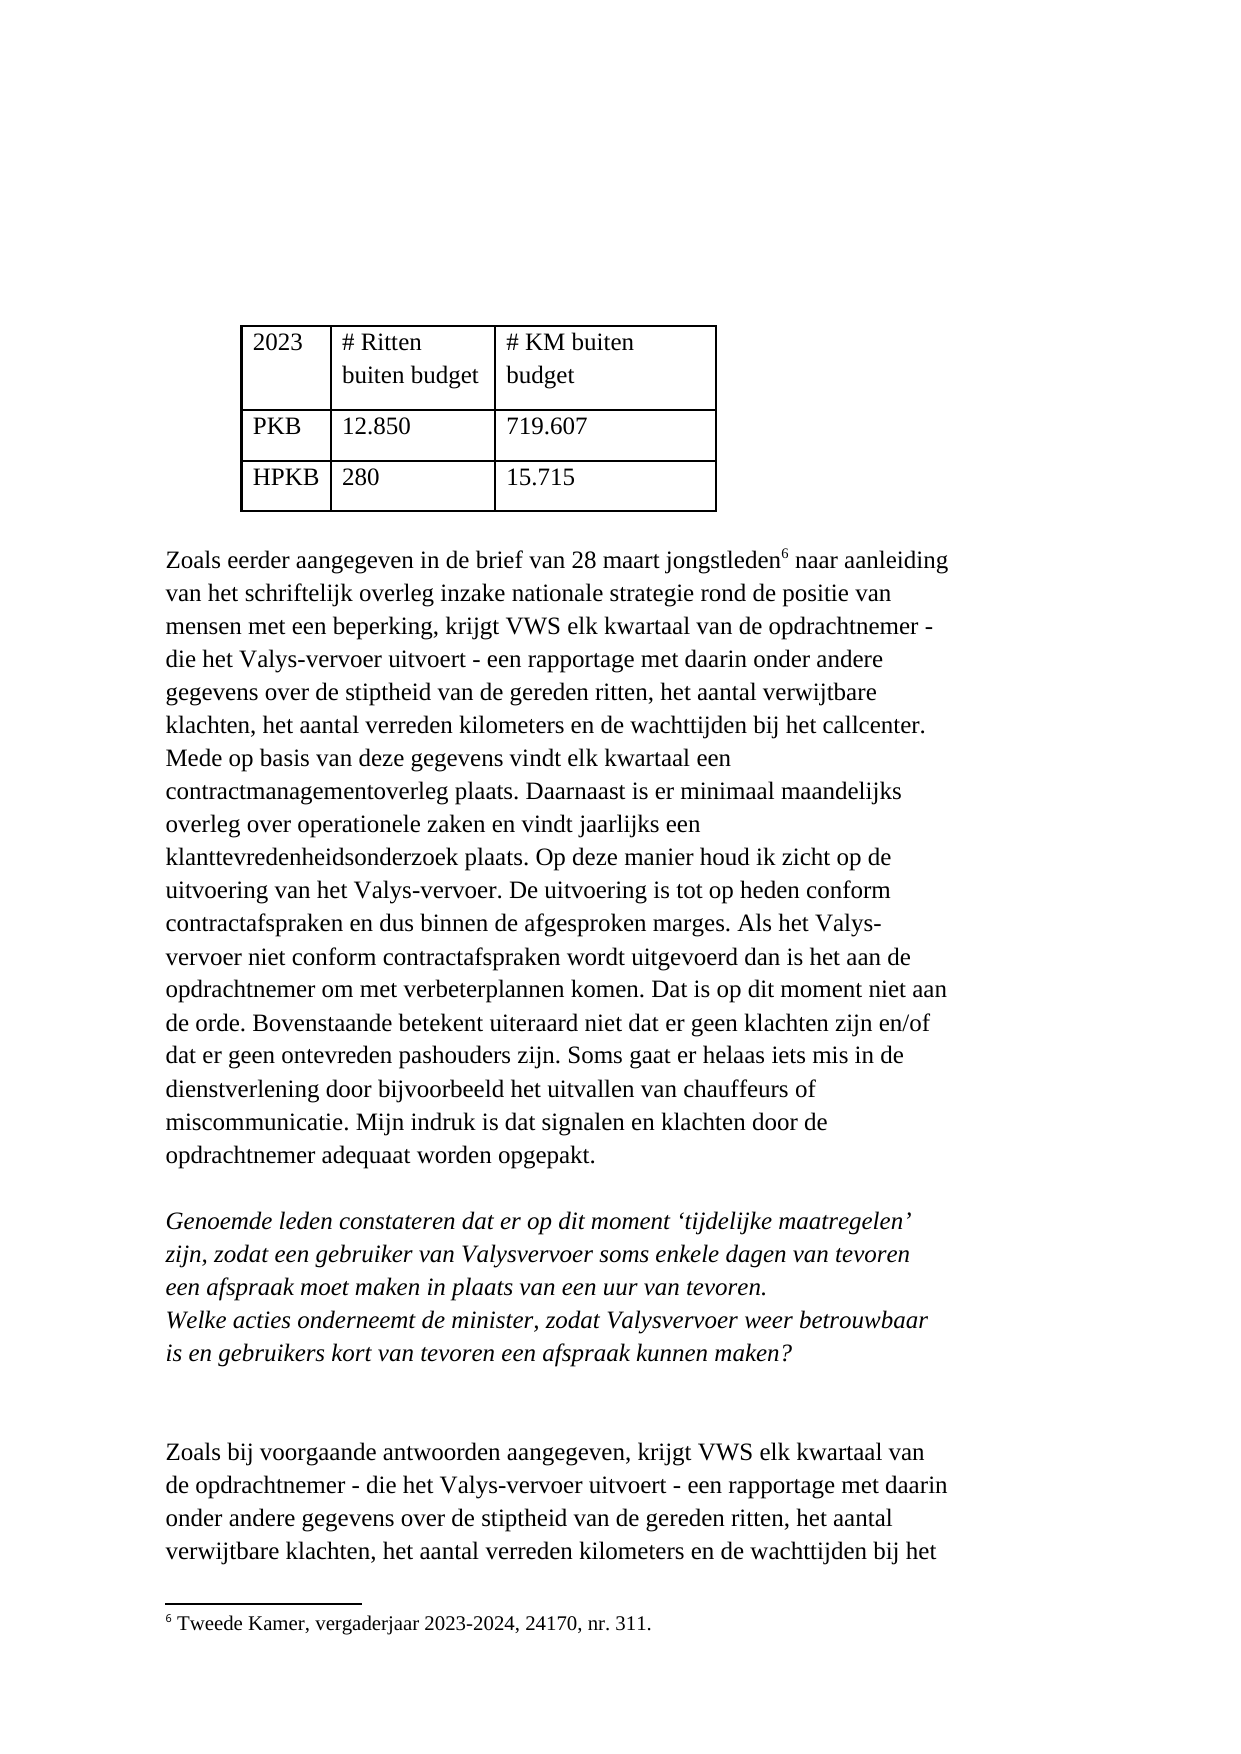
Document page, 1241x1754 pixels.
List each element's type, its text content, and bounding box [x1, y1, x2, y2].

text Genoemde leden constateren dat er op dit moment ‘tijdelijke maatregelen’ zijn, zodat een gebruiker van Valysvervoer soms enkele dagen van tevoren een afspraak moet maken in plaats van een uur van tevoren. [165, 1206, 950, 1301]
table_header # Ritten buiten budget [332, 327, 494, 409]
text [165, 1437, 950, 1565]
table_header 2023 [243, 327, 330, 409]
table_cell 15.715 [496, 462, 715, 510]
table_cell PKB [243, 411, 330, 459]
table_cell 280 [332, 462, 494, 510]
table_cell HPKB [243, 462, 330, 510]
table_cell 719.607 [496, 411, 715, 459]
text Zoals eerder aangegeven in de brief van 28 maart jongstleden naar aanleiding van het schriftelijk overleg inzake nationale strategie rond de positie van mensen met een beperking, krijgt VWS elk kwartaal van de opdrachtnemer - die het Valys-vervoer uitvoert - een rapportage met daarin onder andere gegevens over de stiptheid van de gereden ritten, het aantal verwijtbare klachten, het aantal verreden kilometers en de wachttijden bij het callcenter. Mede op basis van deze gegevens vindt elk kwartaal een contractmanagementoverleg plaats. Daarnaast is er minimaal maandelijks overleg over operationele zaken en vindt jaarlijks een klanttevredenheidsonderzoek plaats. Op deze manier houd ik zicht op de uitvoering van het Valys-vervoer. De uitvoering is tot op heden conform contractafspraken en dus binnen de afgesproken marges. Als het Valys-vervoer niet conform contractafspraken wordt uitgevoerd dan is het aan de opdrachtnemer om met verbeterplannen komen. Dat is op dit moment niet aan de orde. Bovenstaande betekent uiteraard niet dat er geen klachten zijn en/of dat er geen ontevreden pashouders zijn. Soms gaat er helaas iets mis in de dienstverlening door bijvoorbeeld het uitvallen van chauffeurs of miscommunicatie. Mijn indruk is dat signalen en klachten door de opdrachtnemer adequaat worden opgepakt. [165, 545, 950, 1168]
table_header # KM buiten budget [496, 327, 715, 409]
table_cell 12.850 [332, 411, 494, 459]
text Welke acties onderneemt de minister, zodat Valysvervoer weer betrouwbaar is en gebruikers kort van tevoren een afspraak kunnen maken? [165, 1305, 950, 1367]
